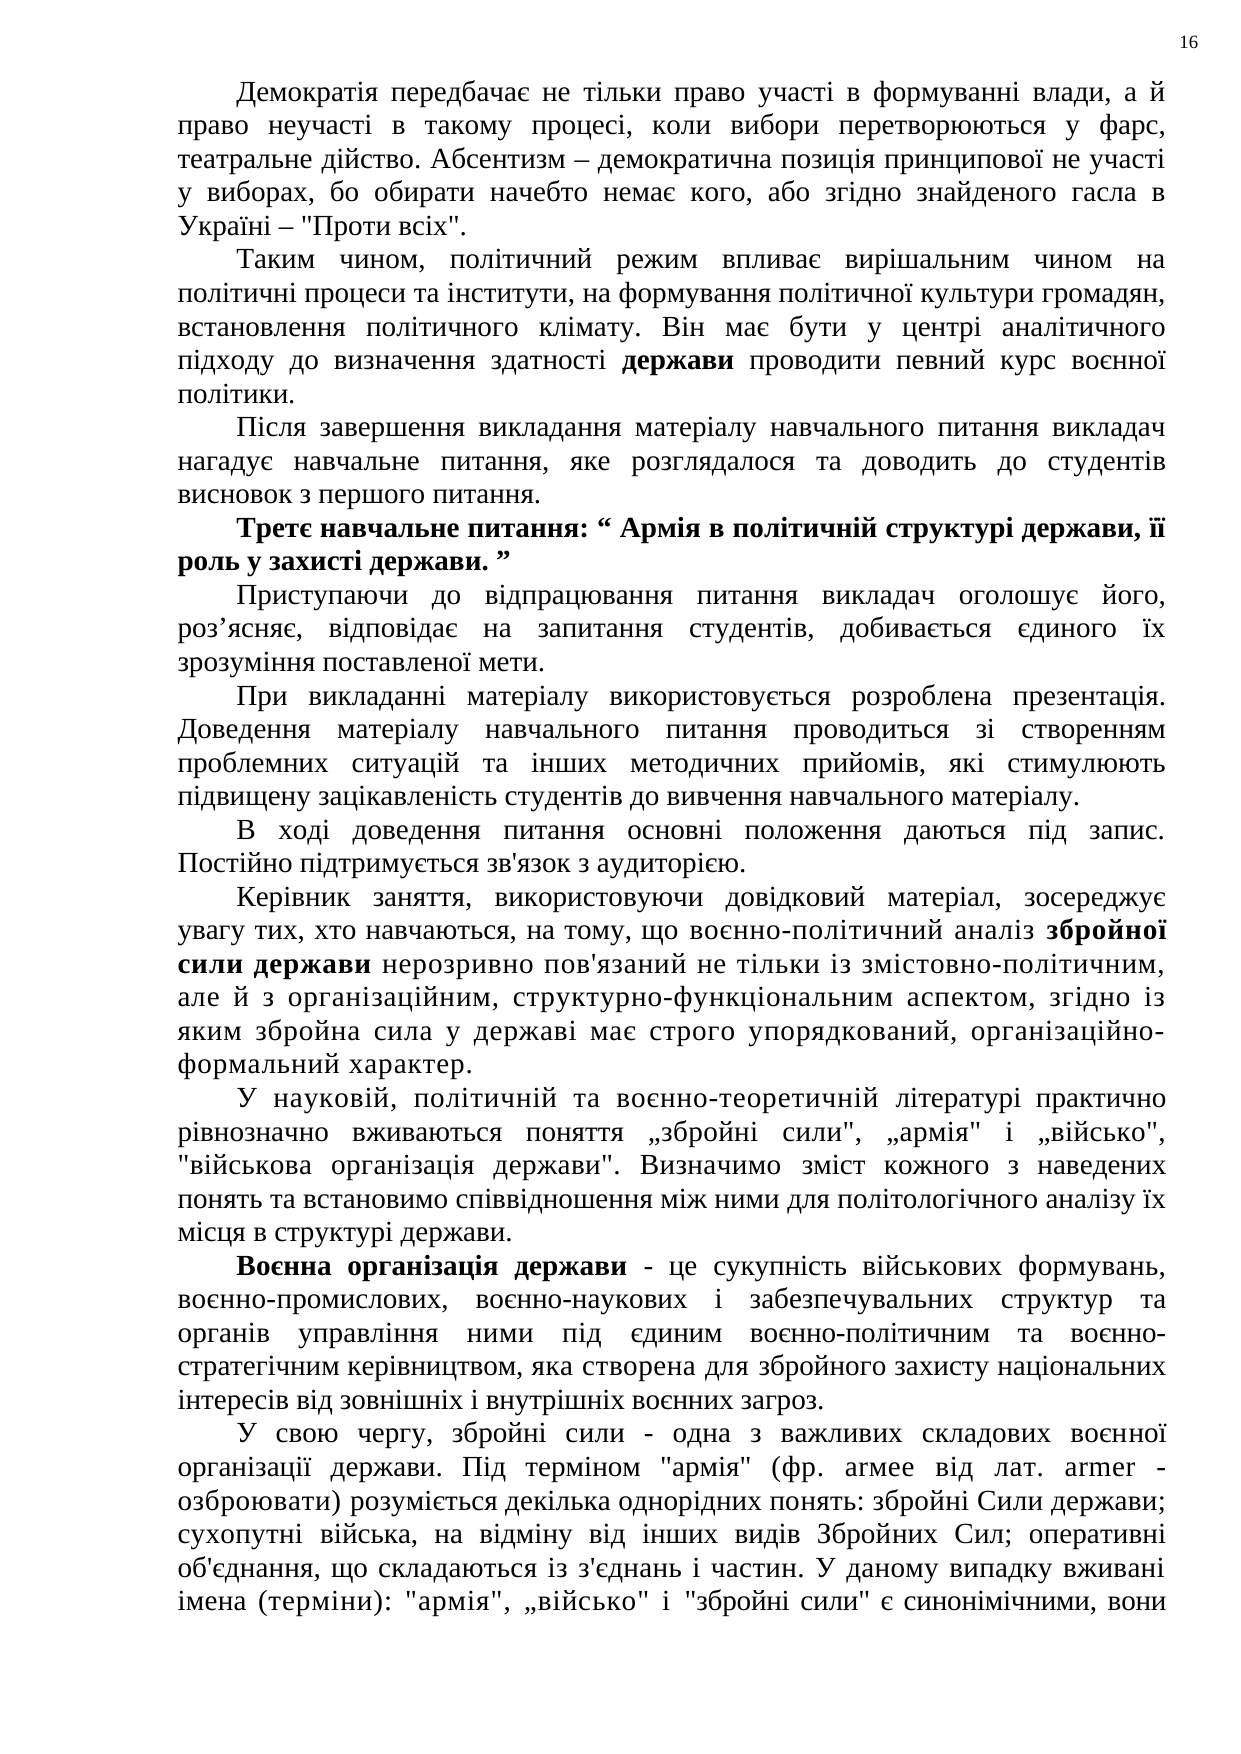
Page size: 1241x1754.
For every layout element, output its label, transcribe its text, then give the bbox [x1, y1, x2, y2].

text Демократія передбачає не тільки право участі в формуванні влади, а й право неучасті в такому процесі, коли вибори перетворюються у фарс, театральне дійство. Абсентизм – демократична позиція принципової не участі у виборах, бо обирати начебто немає кого, або згідно знайденого гасла в Україні – "Проти всіх". [177, 74, 1167, 242]
text Таким чином, політичний режим впливає вирішальним чином на політичні процеси та інститути, на формування політичної культури громадян, встановлення політичного клімату. Він має бути у центрі аналітичного підходу до визначення здатності держави проводити певний курс воєнної політики. [177, 242, 1167, 409]
text У науковій, політичній та воєнно-теоретичній літературі практично рівнозначно вживаються поняття „збройні сили", „армія" і „військо", "військова організація держави". Визначимо зміст кожного з наведених понять та встановимо співвідношення між ними для політологічного аналізу їх місця в структурі держави. [177, 1080, 1167, 1248]
text Приступаючи до відпрацювання питання викладач оголошує його, роз’ясняє, відповідає на запитання студентів, добивається єдиного їх зрозуміння поставленої мети. [177, 577, 1167, 678]
text Керівник заняття, використовуючи довідковий матеріал, зосереджує увагу тих, хто навчаються, на тому, що воєнно-політичний аналіз збройної сили держави нерозривно пов'язаний не тільки із змістовно-політичним, але й з організаційним, структурно-функціональним аспектом, згідно із яким збройна сила у державі має строго упорядкований, організаційно-формальний характер. [177, 879, 1167, 1080]
text Воєнна організація держави - це сукупність військових формувань, воєнно-промислових, воєнно-наукових і забезпечувальних структур та органів управління ними під єдиним воєнно-політичним та воєнно-стратегічним керівництвом, яка створена для збройного захисту національних інтересів від зовнішніх і внутрішніх воєнних загроз. [177, 1248, 1167, 1416]
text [177, 1416, 1167, 1617]
text Третє навчальне питання: “ Армія в політичній структурі держави, її роль у захисті держави. ” [177, 510, 1167, 577]
text При викладанні матеріалу використовується розроблена презентація. Доведення матеріалу навчального питання проводиться зі створенням проблемних ситуацій та інших методичних прийомів, які стимулюють підвищену зацікавленість студентів до вивчення навчального матеріалу. [177, 678, 1167, 812]
text В ході доведення питання основні положення даються під запис. Постійно підтримується зв'язок з аудиторією. [177, 812, 1167, 879]
text Після завершення викладання матеріалу навчального питання викладач нагадує навчальне питання, яке розглядалося та доводить до студентів висновок з першого питання. [177, 409, 1167, 510]
